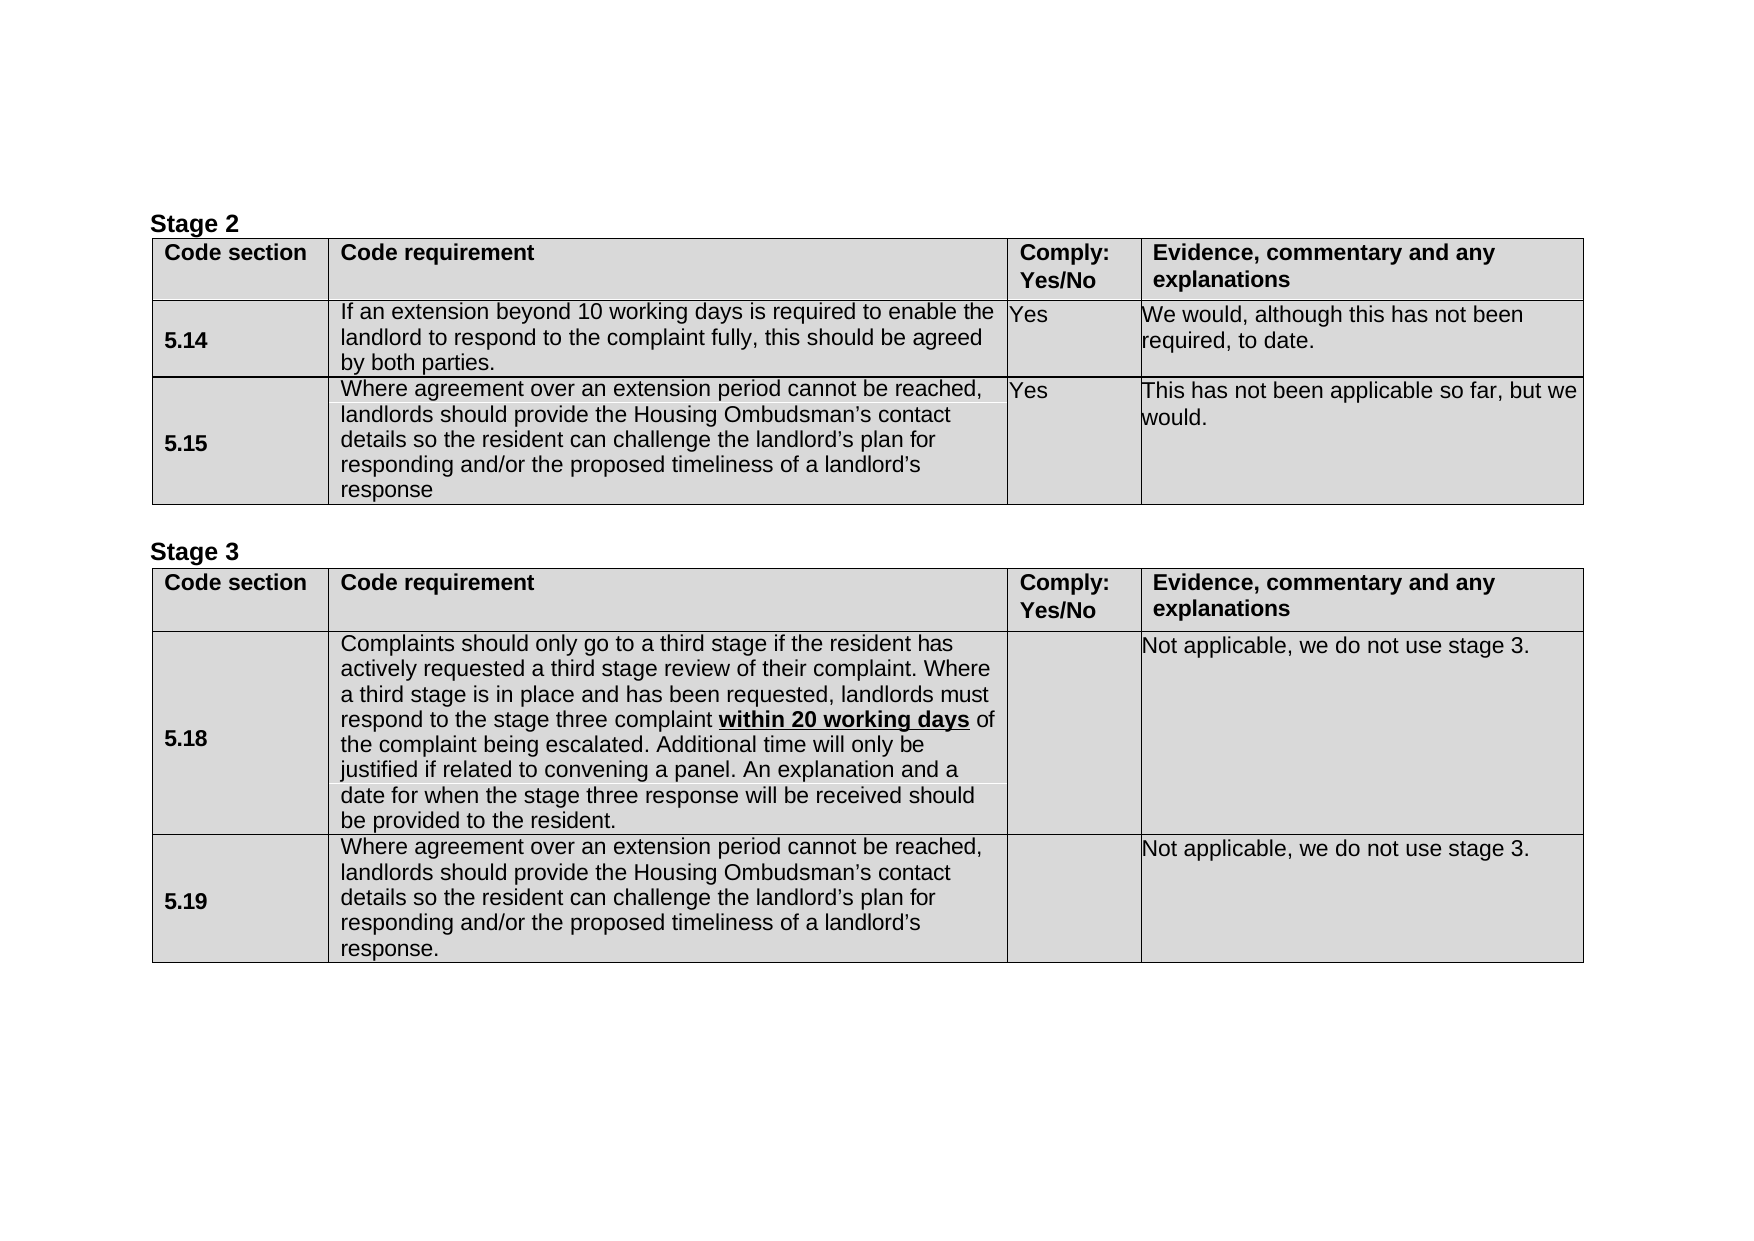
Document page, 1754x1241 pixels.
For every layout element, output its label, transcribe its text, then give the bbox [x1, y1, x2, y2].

table_cell If an extension beyond 10 working days is required to enable the [329, 301, 1007, 326]
table_cell actively requested a third stage review of their complaint. Where [329, 657, 1007, 683]
table_header Code requirement [329, 239, 1007, 299]
table_cell Yes [1008, 301, 1141, 376]
table_cell landlords should provide the Housing Ombudsman’s contact [329, 403, 1007, 428]
table_cell Where agreement over an extension period cannot be reached, [329, 378, 1007, 402]
table_cell responding and/or the proposed timeliness of a landlord’s [329, 453, 1007, 478]
table_cell Complaints should only go to a third stage if the resident has [329, 632, 1007, 657]
table_cell [1008, 632, 1141, 834]
table_cell response [329, 478, 1007, 504]
table_cell a third stage is in place and has been requested, landlords must [329, 683, 1007, 708]
table_cell We would, although this has not been required, to date. [1142, 301, 1583, 376]
table_header Comply: Yes/No [1008, 239, 1141, 299]
table_header Evidence, commentary and any explanations [1142, 239, 1583, 299]
table_cell details so the resident can challenge the landlord’s plan for [329, 886, 1007, 911]
table_cell landlord to respond to the complaint fully, this should be agreed [329, 326, 1007, 351]
table_cell 5.14 [153, 301, 328, 376]
table_cell responding and/or the proposed timeliness of a landlord’s [329, 911, 1007, 936]
table_cell Not applicable, we do not use stage 3. [1142, 835, 1583, 962]
table_cell 5.18 [153, 632, 328, 834]
table_cell 5.19 [153, 835, 328, 962]
table_header Comply: Yes/No [1008, 569, 1141, 631]
table_cell Not applicable, we do not use stage 3. [1142, 632, 1583, 834]
table_cell [1008, 835, 1141, 962]
table_header Code section [153, 239, 328, 299]
table_cell the complaint being escalated. Additional time will only be [329, 733, 1007, 758]
table_cell details so the resident can challenge the landlord’s plan for [329, 428, 1007, 453]
text Stage 2 [150, 209, 1610, 238]
text Stage 3 [150, 537, 1610, 566]
table_cell respond to the stage three complaint within 20 working days of [329, 708, 1007, 733]
table_cell be provided to the resident. [329, 809, 1007, 834]
table_header Evidence, commentary and any explanations [1142, 569, 1583, 631]
table_cell by both parties. [329, 351, 1007, 376]
table_cell Yes [1008, 378, 1141, 504]
table_cell landlords should provide the Housing Ombudsman’s contact [329, 860, 1007, 886]
table_cell response. [329, 936, 1007, 962]
table_cell This has not been applicable so far, but we would. [1142, 378, 1583, 504]
table_cell Where agreement over an extension period cannot be reached, [329, 835, 1007, 860]
table_cell date for when the stage three response will be received should [329, 784, 1007, 809]
table_cell justified if related to convening a panel. An explanation and a [329, 758, 1007, 783]
table_header Code section [153, 569, 328, 631]
table_cell 5.15 [153, 378, 328, 504]
table_header Code requirement [329, 569, 1007, 631]
